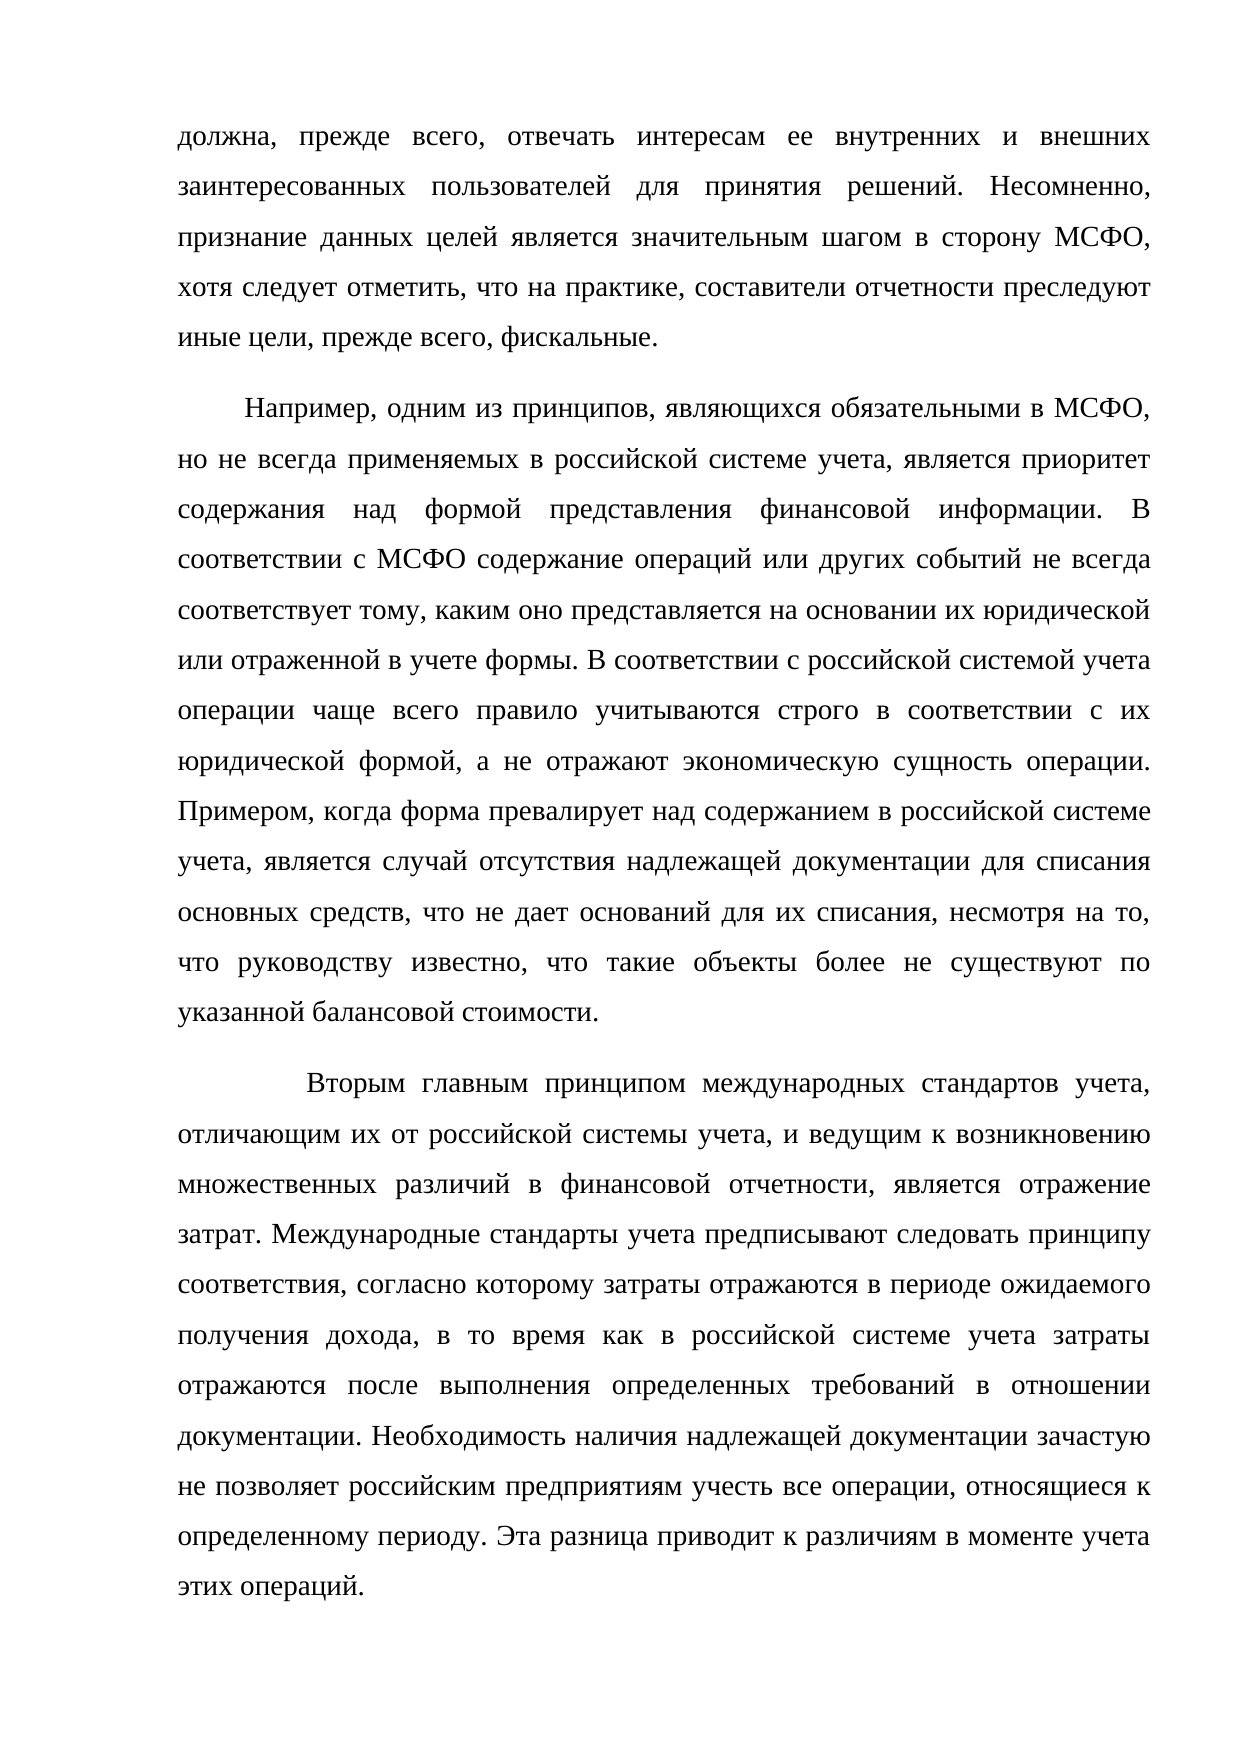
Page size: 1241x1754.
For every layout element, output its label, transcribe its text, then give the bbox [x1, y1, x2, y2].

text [177, 118, 1152, 353]
text Вторым главным принципом международных стандартов учета, отличающим их от российской системы учета, и ведущим к возникновению множественных различий в финансовой отчетности, является отражение затрат. Международные стандарты учета предписывают следовать принципу соответствия, согласно которому затраты отражаются в периоде ожидаемого получения дохода, в то время как в российской системе учета затраты отражаются после выполнения определенных требований в отношении документации. Необходимость наличия надлежащей документации зачастую не позволяет российским предприятиям учесть все операции, относящиеся к определенному периоду. Эта разница приводит к различиям в моменте учета этих операций. [177, 1065, 1152, 1602]
text Например, одним из принципов, являющихся обязательными в МСФО, но не всегда применяемых в российской системе учета, является приоритет содержания над формой представления финансовой информации. В соответствии с МСФО содержание операций или других событий не всегда соответствует тому, каким оно представляется на основании их юридической или отраженной в учете формы. В соответствии с российской системой учета операции чаще всего правило учитываются строго в соответствии с их юридической формой, а не отражают экономическую сущность операции. Примером, когда форма превалирует над содержанием в российской системе учета, является случай отсутствия надлежащей документации для списания основных средств, что не дает оснований для их списания, несмотря на то, что руководству известно, что такие объекты более не существуют по указанной балансовой стоимости. [177, 391, 1152, 1028]
